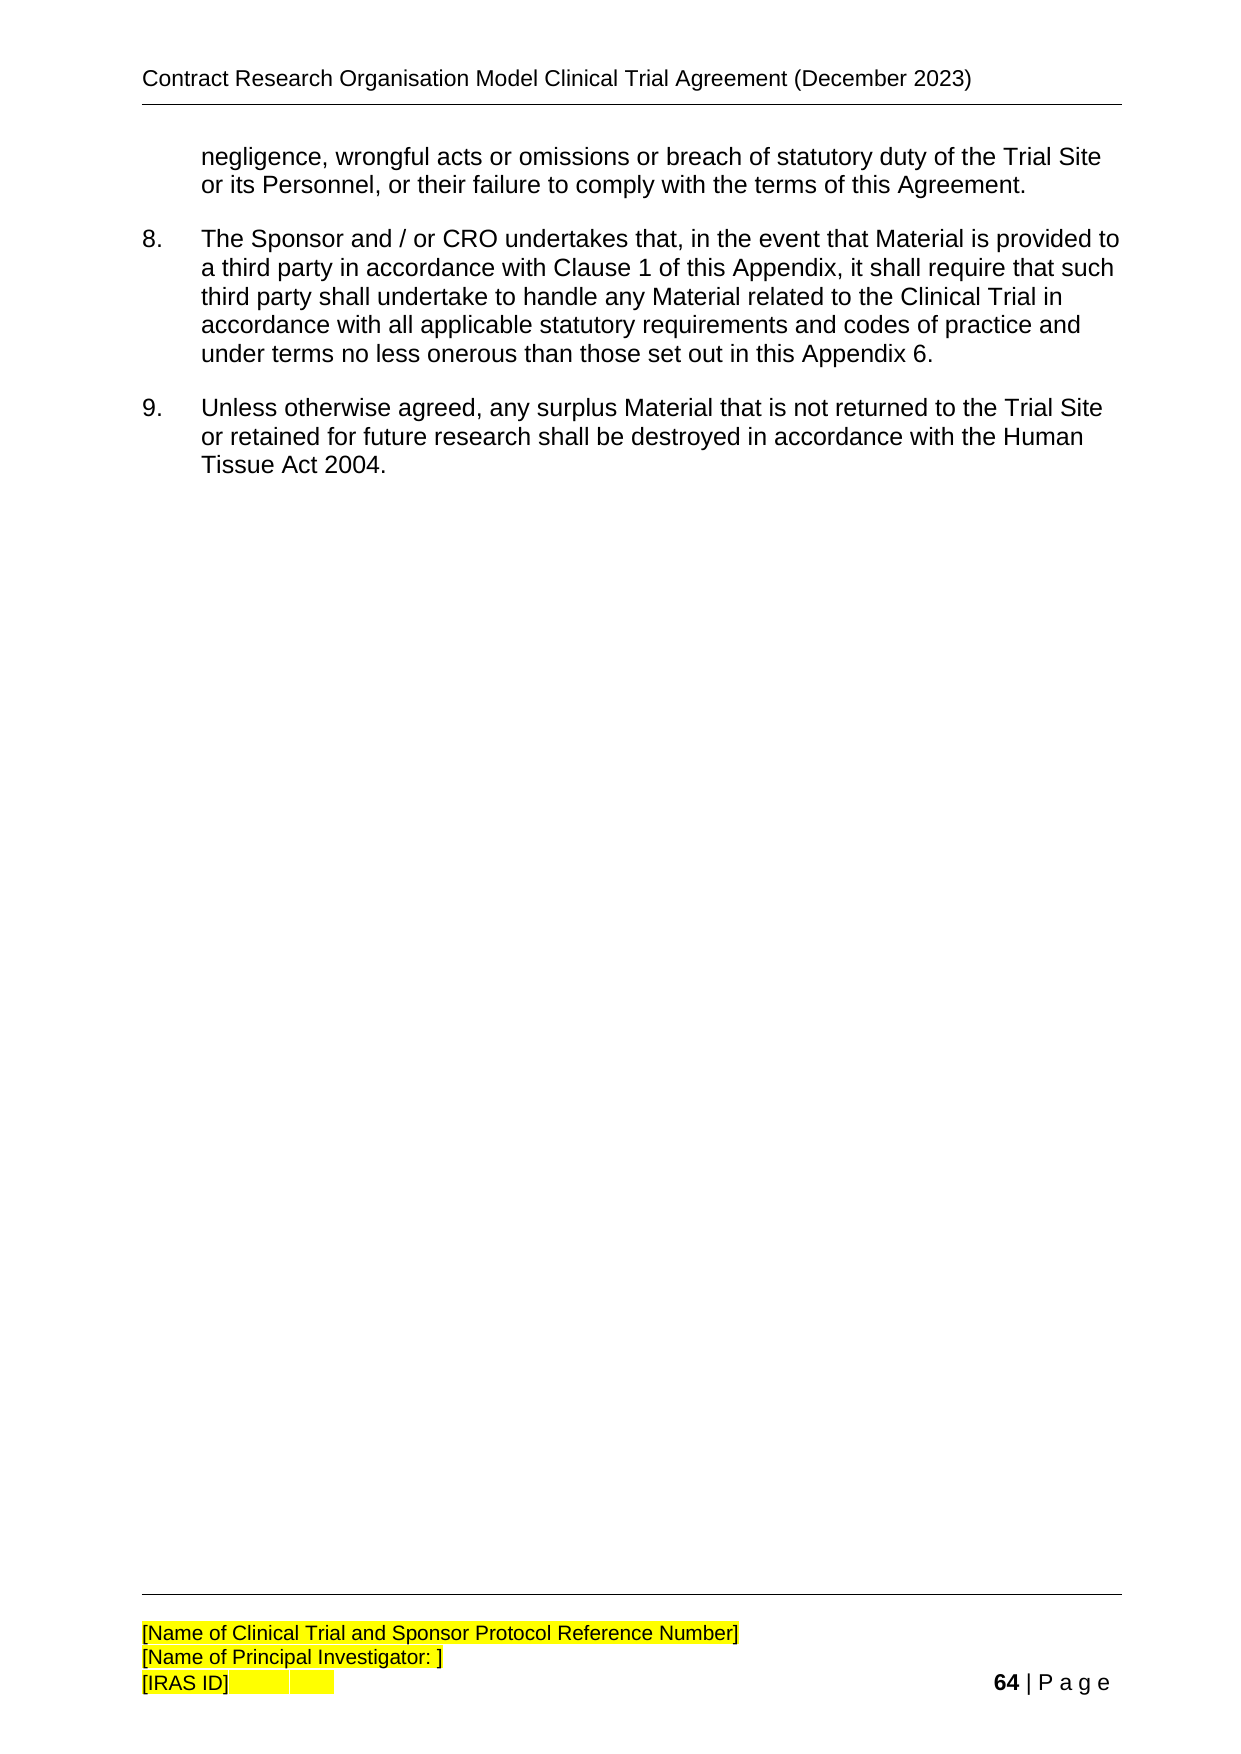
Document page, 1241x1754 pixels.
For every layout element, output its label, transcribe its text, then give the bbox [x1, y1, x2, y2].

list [142, 142, 1122, 199]
list The Sponsor and / or CRO undertakes that, in the event that Material is provided to a third party in accordance with Clause 1 of this Appendix, it shall require that such third party shall undertake to handle any Material related to the Clinical Trial in accordance with all applicable statutory requirements and codes of practice and under terms no less onerous than those set out in this Appendix 6. [142, 224, 1122, 368]
list Unless otherwise agreed, any surplus Material that is not returned to the Trial Site or retained for future research shall be destroyed in accordance with the Human Tissue Act 2004. [142, 393, 1122, 479]
